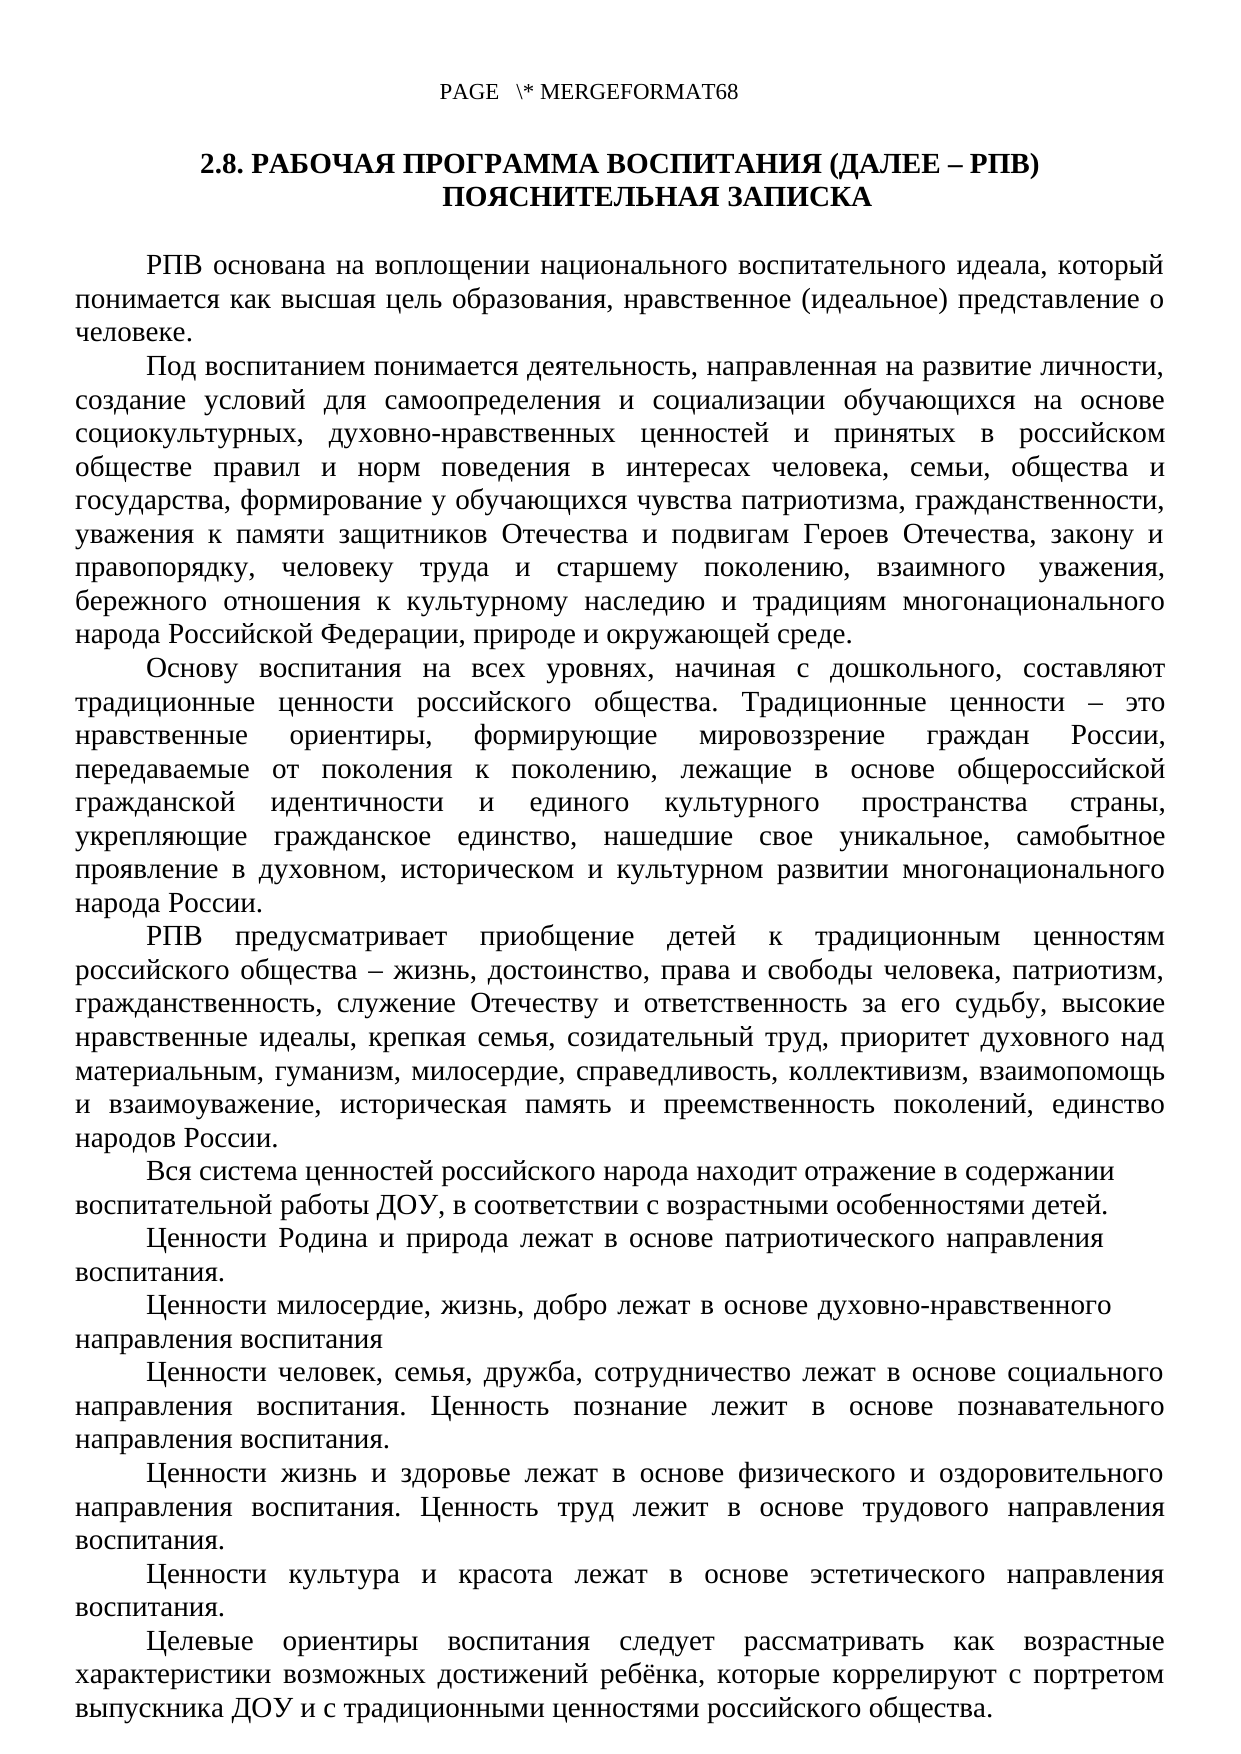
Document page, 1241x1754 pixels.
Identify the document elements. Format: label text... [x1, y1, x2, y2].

text Ценности человек, семья, дружба, сотрудничество лежат в основе социального направления воспитания. Ценность познание лежит в основе познавательного направления воспитания. [75, 1354, 1165, 1455]
text Под воспитанием понимается деятельность, направленная на развитие личности, создание условий для самоопределения и социализации обучающихся на основе социокультурных, духовно-нравственных ценностей и принятых в российском обществе правил и норм поведения в интересах человека, семьи, общества и государства, формирование у обучающихся чувства патриотизма, гражданственности, уважения к памяти защитников Отечества и подвигам Героев Отечества, закону и правопорядку, человеку труда и старшему поколению, взаимного уважения, бережного отношения к культурному наследию и традициям многонационального народа Российской Федерации, природе и окружающей среде. [75, 348, 1165, 650]
text Ценности культура и красота лежат в основе эстетического направления воспитания. [75, 1556, 1165, 1623]
text Вся система ценностей российского народа находит отражение в содержании воспитательной работы ДОУ, в соответствии с возрастными особенностями детей. [75, 1153, 1178, 1220]
text РПВ предусматривает приобщение детей к традиционным ценностям российского общества – жизнь, достоинство, права и свободы человека, патриотизм, гражданственность, служение Отечеству и ответственность за его судьбу, высокие нравственные идеалы, крепкая семья, созидательный труд, приоритет духовного над материальным, гуманизм, милосердие, справедливость, коллективизм, взаимопомощь и взаимоуважение, историческая память и преемственность поколений, единство народов России. [75, 918, 1165, 1153]
subtitle РАБОЧАЯ ПРОГРАММА ВОСПИТАНИЯ (ДАЛЕЕ – РПВ) ПОЯСНИТЕЛЬНАЯ ЗАПИСКА [200, 146, 1041, 213]
text Ценности милосердие, жизнь, добро лежат в основе духовно-нравственного направления воспитания [75, 1287, 1178, 1354]
text Ценности жизнь и здоровье лежат в основе физического и оздоровительного направления воспитания. Ценность труд лежит в основе трудового направления воспитания. [75, 1455, 1165, 1556]
text Основу воспитания на всех уровнях, начиная с дошкольного, составляют традиционные ценности российского общества. Традиционные ценности – это нравственные ориентиры, формирующие мировоззрение граждан России, передаваемые от поколения к поколению, лежащие в основе общероссийской гражданской идентичности и единого культурного пространства страны, укрепляющие гражданское единство, нашедшие свое уникальное, самобытное проявление в духовном, историческом и культурном развитии многонационального народа России. [75, 650, 1166, 918]
text Целевые ориентиры воспитания следует рассматривать как возрастные характеристики возможных достижений ребёнка, которые коррелируют с портретом выпускника ДОУ и с традиционными ценностями российского общества. [75, 1623, 1165, 1723]
text РПВ основана на воплощении национального воспитательного идеала, который понимается как высшая цель образования, нравственное (идеальное) представление о человеке. [75, 247, 1165, 348]
text Ценности Родина и природа лежат в основе патриотического направления воспитания. [75, 1220, 1178, 1287]
